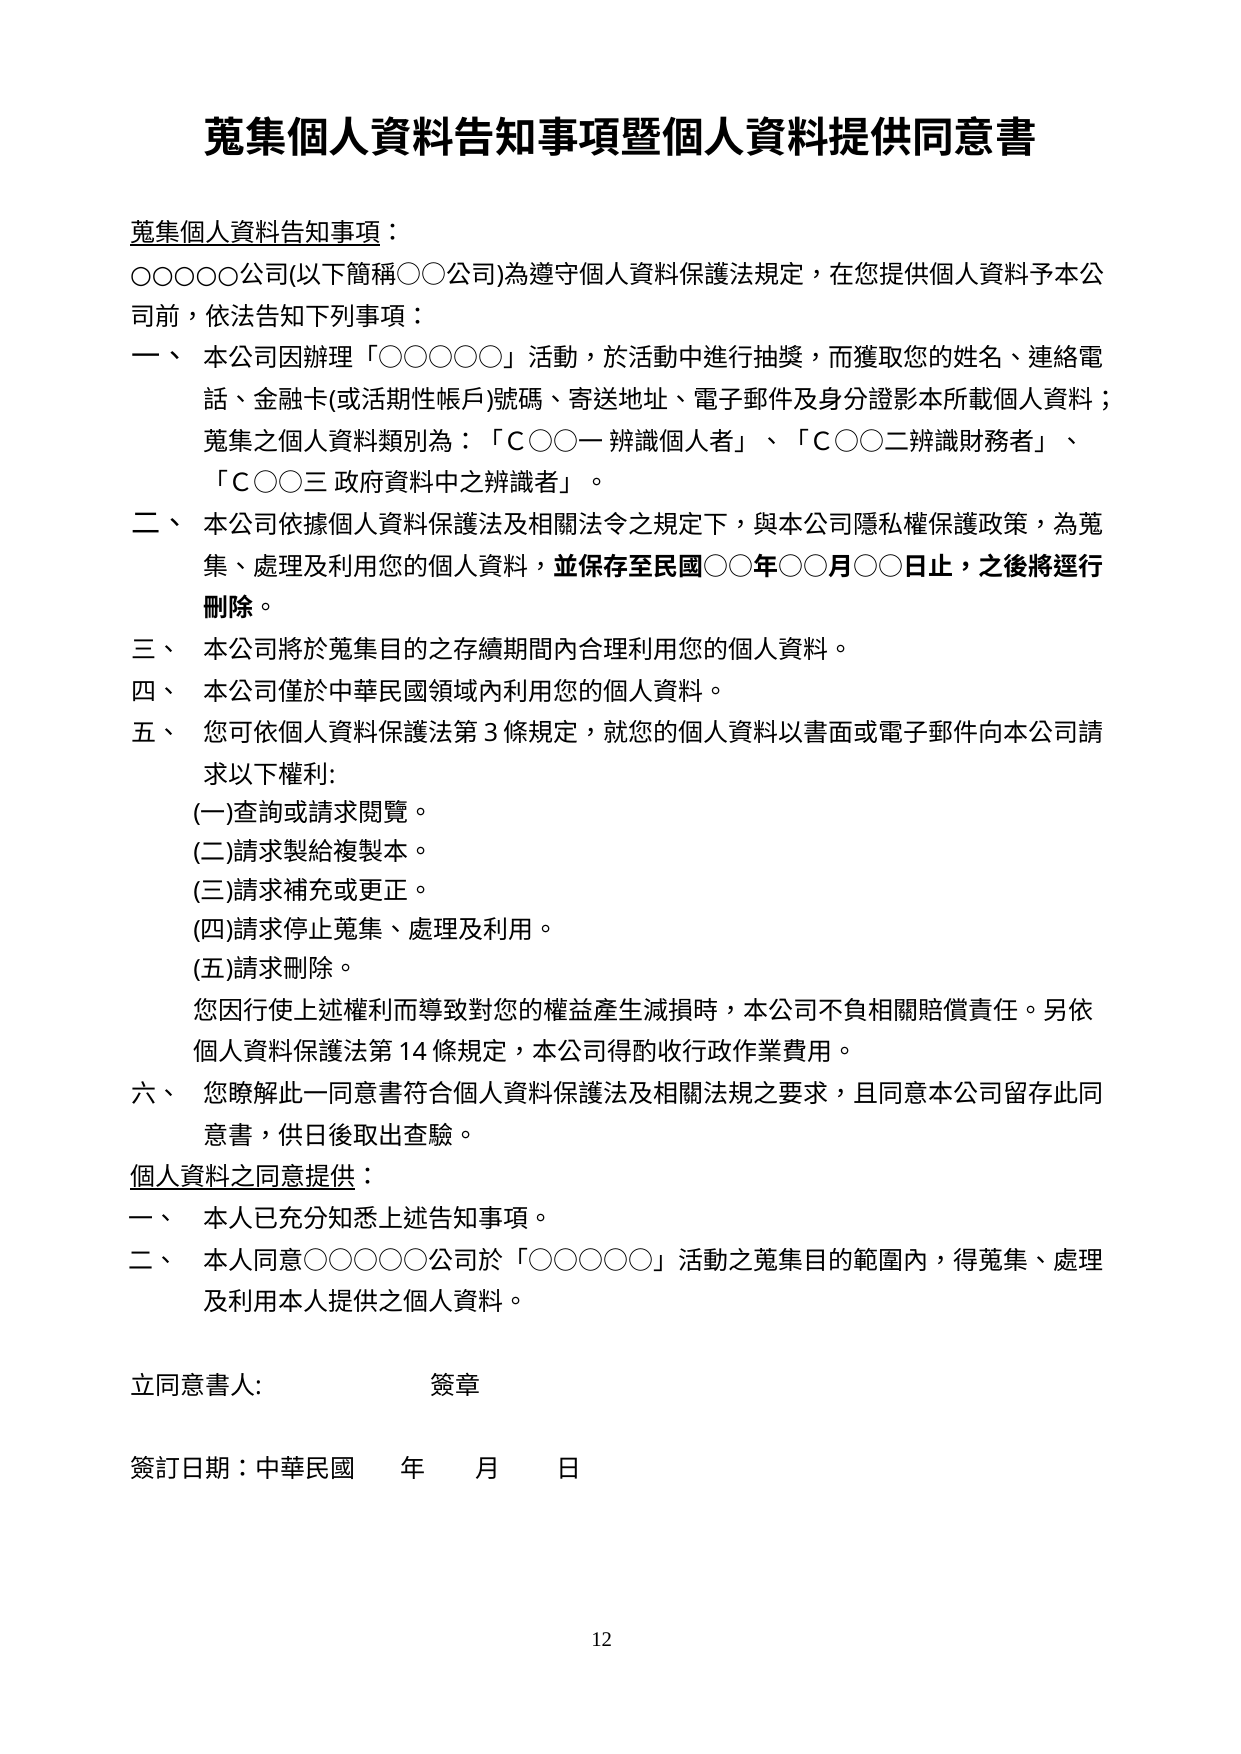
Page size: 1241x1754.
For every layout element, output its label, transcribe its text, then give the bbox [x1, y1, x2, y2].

text 蒐集個人資料告知事項： [130, 208, 1110, 250]
list 本公司因辦理「○○○○○」活動，於活動中進行抽獎，而獲取您的姓名、連絡電話、金融卡(或活期性帳戶)號碼、寄送地址、電子郵件及身分證影本所載個人資料；蒐集之個人資料類別為：「Ｃ○○一 辨識個人者」、「Ｃ○○二辨識財務者」、「Ｃ○○三 政府資料中之辨識者」。 [131, 333, 1110, 500]
text 立同意書人: 簽章 [130, 1361, 1110, 1402]
text (五)請求刪除。 [193, 947, 1110, 986]
text (四)請求停止蒐集、處理及利用。 [193, 908, 1110, 947]
list 本公司將於蒐集目的之存續期間內合理利用您的個人資料。 [131, 625, 1110, 667]
list 本公司依據個人資料保護法及相關法令之規定下，與本公司隱私權保護政策，為蒐集、處理及利用您的個人資料，並保存至民國○○年○○月○○日止，之後將逕行刪除。 [131, 500, 1110, 625]
text ○○○○○公司(以下簡稱○○公司)為遵守個人資料保護法規定，在您提供個人資料予本公司前，依法告知下列事項： [130, 250, 1110, 333]
text 個人資料之同意提供： [130, 1152, 1110, 1194]
text (三)請求補充或更正。 [193, 869, 1110, 908]
list 本人已充分知悉上述告知事項。 [128, 1194, 1110, 1236]
list 您可依個人資料保護法第3條規定，就您的個人資料以書面或電子郵件向本公司請求以下權利: [131, 708, 1110, 792]
text 您因行使上述權利而導致對您的權益產生減損時，本公司不負相關賠償責任。另依個人資料保護法第14條規定，本公司得酌收行政作業費用。 [193, 986, 1110, 1069]
list 本人同意○○○○○公司於「○○○○○」活動之蒐集目的範圍內，得蒐集、處理及利用本人提供之個人資料。 [128, 1236, 1110, 1319]
text (一)查詢或請求閱覽。 [193, 792, 1110, 830]
list 本公司僅於中華民國領域內利用您的個人資料。 [131, 667, 1110, 708]
text (二)請求製給複製本。 [193, 830, 1110, 869]
text 簽訂日期：中華民國 年 月 日 [130, 1444, 1110, 1486]
list 您瞭解此一同意書符合個人資料保護法及相關法規之要求，且同意本公司留存此同意書，供日後取出查驗。 [131, 1069, 1110, 1152]
text 蒐集個人資料告知事項暨個人資料提供同意書 [130, 119, 1110, 160]
